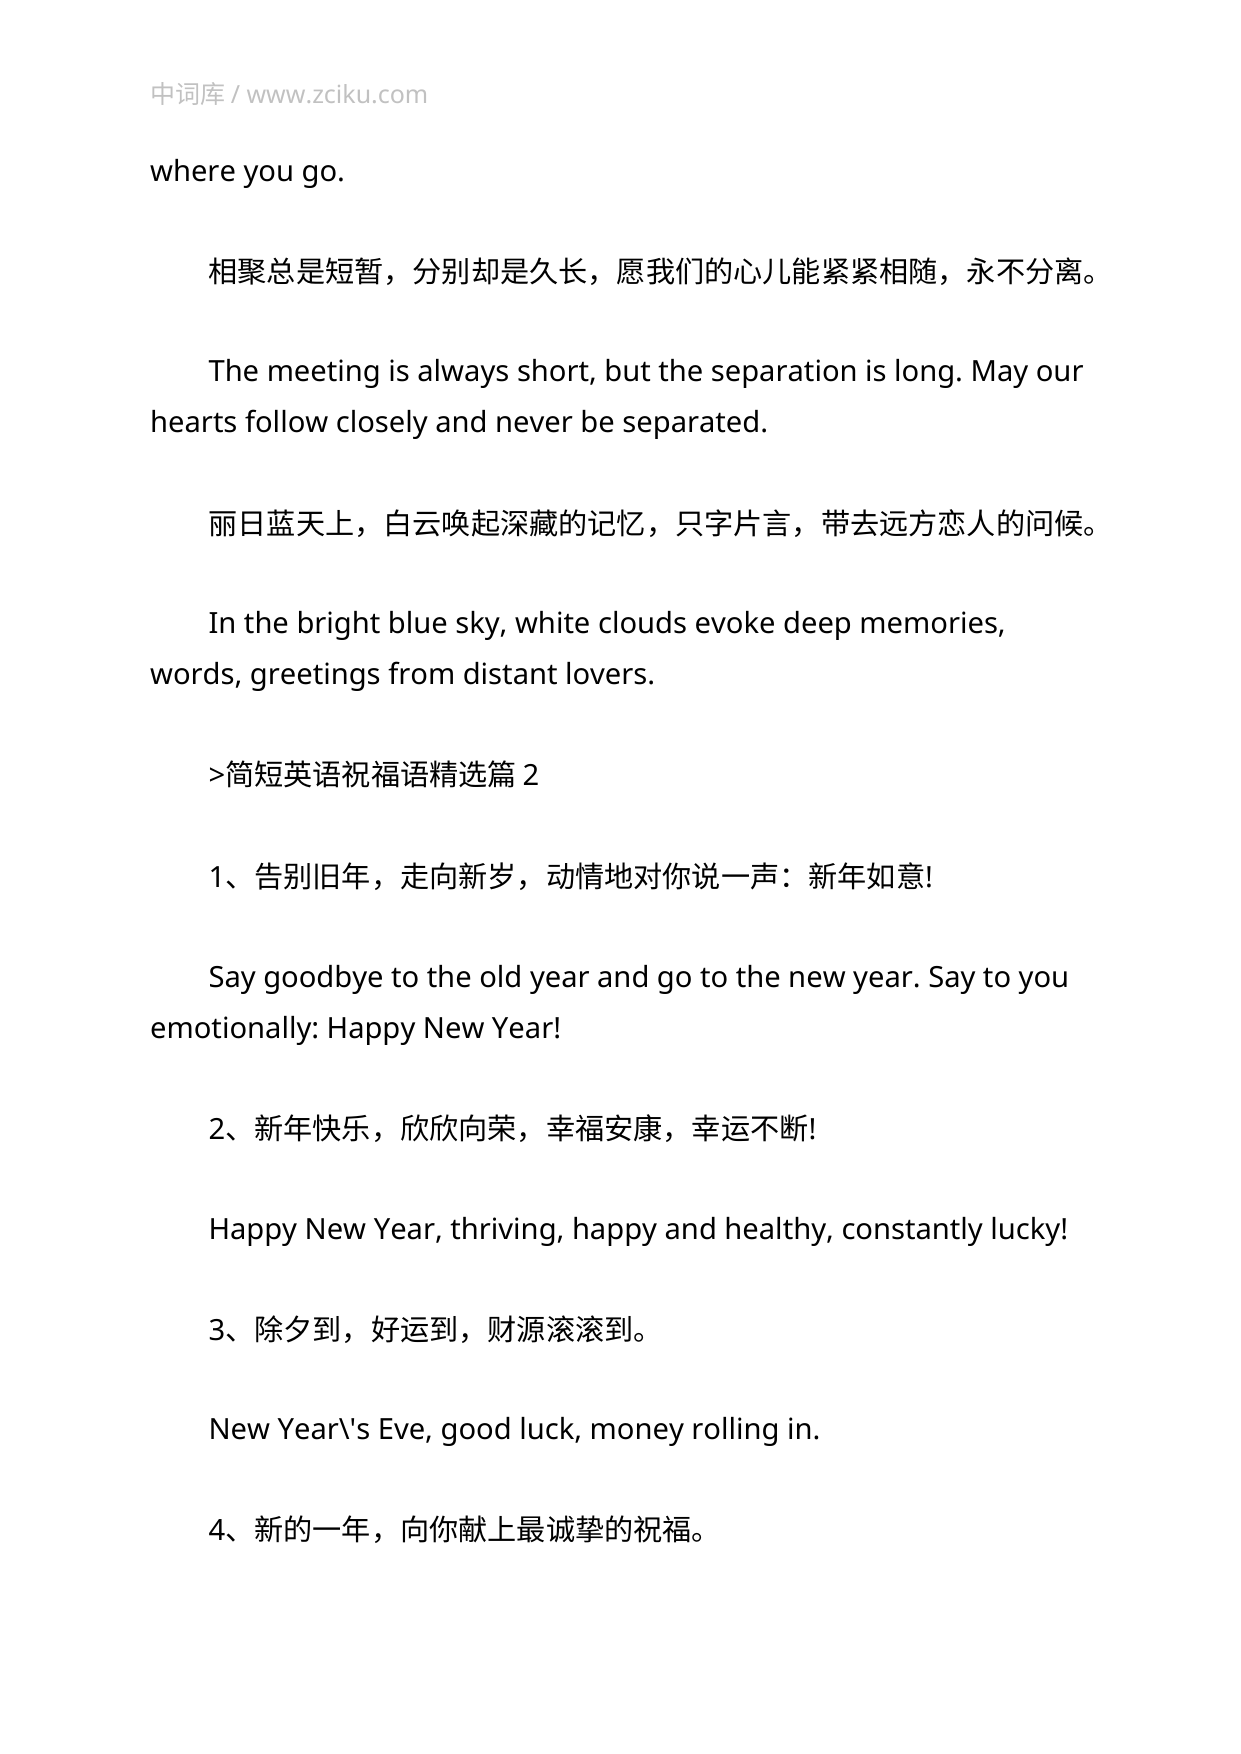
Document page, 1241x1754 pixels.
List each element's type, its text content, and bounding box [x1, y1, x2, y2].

text 4、新的一年，向你献上最诚挚的祝福。 [150, 1507, 1090, 1549]
text The meeting is always short, but the separation is long. May our hearts follow closely and never be separated. [150, 350, 1090, 441]
text 相聚总是短暂，分别却是久长，愿我们的心儿能紧紧相随，永不分离。 [150, 248, 1090, 291]
text In the bright blue sky, white clouds evoke deep memories, words, greetings from distant lovers. [150, 602, 1090, 693]
text >简短英语祝福语精选篇2 [150, 752, 1090, 794]
text Happy New Year, thriving, happy and healthy, constantly lucky! [150, 1208, 1090, 1248]
text 丽日蓝天上，白云唤起深藏的记忆，只字片言，带去远方恋人的问候。 [150, 500, 1090, 542]
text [150, 150, 1090, 190]
text 3、除夕到，好运到，财源滚滚到。 [150, 1306, 1090, 1349]
text New Year\'s Eve, good luck, money rolling in. [150, 1408, 1090, 1448]
text Say goodbye to the old year and go to the new year. Say to you emotionally: Happy New Year! [150, 956, 1090, 1047]
text 1、告别旧年，走向新岁，动情地对你说一声：新年如意! [150, 854, 1090, 896]
text 2、新年快乐，欣欣向荣，幸福安康，幸运不断! [150, 1106, 1090, 1148]
